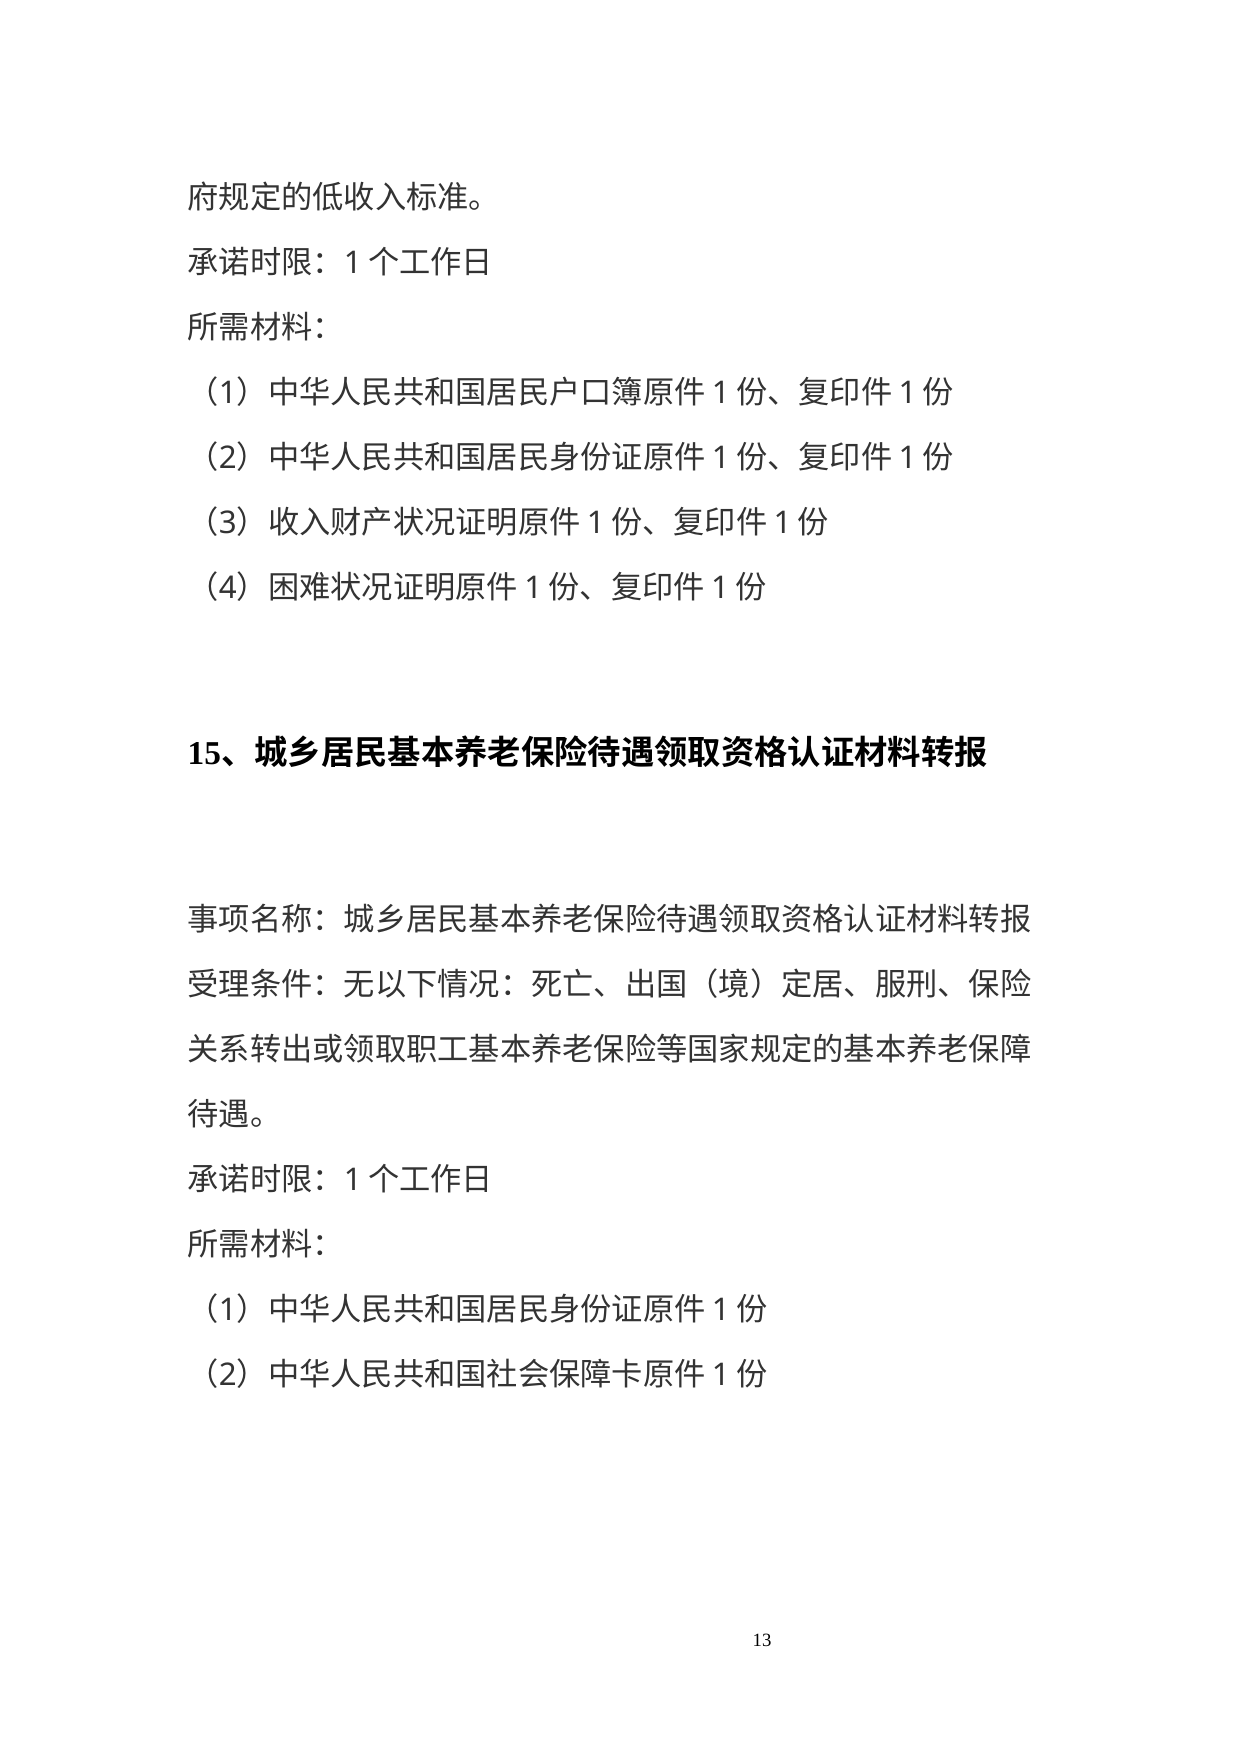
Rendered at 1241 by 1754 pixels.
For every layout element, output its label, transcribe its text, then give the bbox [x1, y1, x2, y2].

list 收入财产状况证明原件1份、复印件1份 [187, 487, 1053, 552]
subtitle 15、城乡居民基本养老保险待遇领取资格认证材料转报 [187, 717, 1053, 782]
list 事项名称：城乡居民基本养老保险待遇领取资格认证材料转报 [187, 884, 1053, 949]
list 受理条件：无以下情况：死亡、出国（境）定居、服刑、保险关系转出或领取职工基本养老保险等国家规定的基本养老保障待遇。 [187, 949, 1053, 1144]
list 中华人民共和国居民身份证原件1份、复印件1份 [187, 422, 1053, 487]
list 中华人民共和国社会保障卡原件1份 [187, 1339, 1053, 1404]
list 中华人民共和国居民户口簿原件1份、复印件1份 [187, 357, 1053, 422]
list 承诺时限：1个工作日 [187, 1144, 1053, 1209]
list 所需材料： [187, 292, 1053, 357]
list 所需材料： [187, 1209, 1053, 1274]
list 承诺时限：1个工作日 [187, 227, 1053, 292]
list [187, 162, 1053, 227]
list 中华人民共和国居民身份证原件1份 [187, 1274, 1053, 1339]
list 困难状况证明原件1份、复印件1份 [187, 552, 1053, 617]
